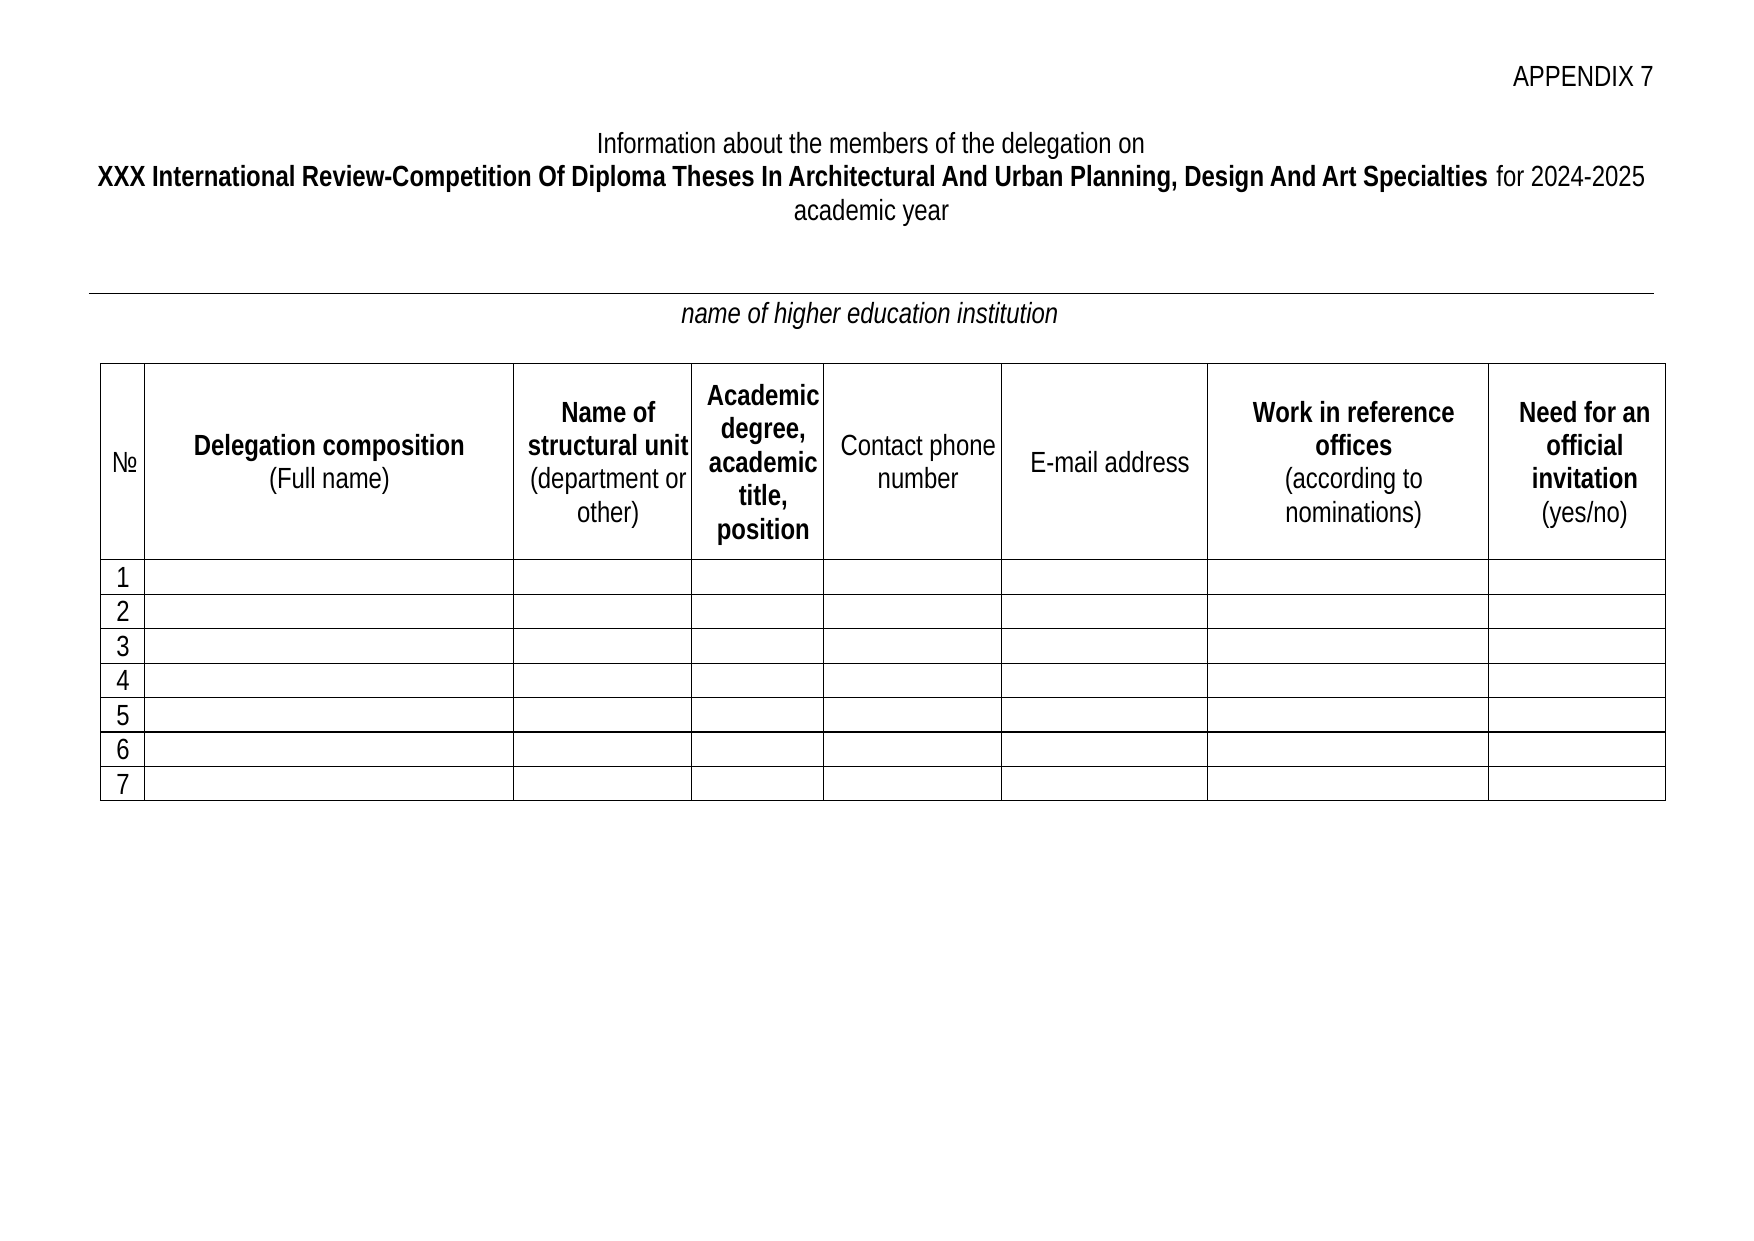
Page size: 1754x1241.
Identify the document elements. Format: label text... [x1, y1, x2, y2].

table_cell [1208, 767, 1488, 800]
table_header № [101, 364, 144, 559]
table_cell [1489, 698, 1665, 731]
table_cell [145, 698, 513, 731]
table_cell [692, 698, 823, 731]
table_cell [514, 629, 691, 662]
table_cell [1002, 629, 1207, 662]
table_header Contact phone number [824, 364, 1001, 559]
table_cell 6 [101, 733, 144, 766]
table_header Academic degree, academic title, position [692, 364, 823, 559]
table_cell 3 [101, 629, 144, 662]
table_cell [145, 664, 513, 697]
table_cell [514, 767, 691, 800]
table_cell [1489, 767, 1665, 800]
table_cell [1208, 664, 1488, 697]
table_cell [824, 664, 1001, 697]
table_cell [1208, 698, 1488, 731]
table_cell [514, 560, 691, 593]
table_cell [1002, 733, 1207, 766]
table_cell [824, 767, 1001, 800]
table_cell [1002, 560, 1207, 593]
text name of higher education institution [89, 294, 1654, 330]
table_header Name of structural unit (department or other) [514, 364, 691, 559]
table_cell 2 [101, 595, 144, 628]
table_cell [824, 560, 1001, 593]
table_cell [145, 560, 513, 593]
table_cell [692, 629, 823, 662]
table_cell [514, 664, 691, 697]
table_cell [1489, 664, 1665, 697]
table_cell [1002, 664, 1207, 697]
table_cell [1489, 595, 1665, 628]
table_cell [1489, 733, 1665, 766]
table_cell [145, 733, 513, 766]
table_header Delegation composition (Full name) [145, 364, 513, 559]
table_cell [145, 629, 513, 662]
table_cell [824, 698, 1001, 731]
table_cell [824, 595, 1001, 628]
table_cell [692, 664, 823, 697]
table_cell [1002, 595, 1207, 628]
table_header Work in reference offices (according to nominations) [1208, 364, 1488, 559]
text APPENDIX 7 [89, 59, 1654, 92]
table_cell [1489, 629, 1665, 662]
table_cell [1002, 767, 1207, 800]
table_cell 1 [101, 560, 144, 593]
table_cell [692, 560, 823, 593]
table_cell [692, 595, 823, 628]
table_cell [514, 595, 691, 628]
table_cell [1208, 733, 1488, 766]
text ХХХ International Review-Competition Of Diploma Theses In Architectural And Urban Planning, Design And Art Specialties for 2024-2025 academic year [89, 159, 1654, 226]
table_header Need for an official invitation (yes/no) [1489, 364, 1665, 559]
table_header E-mail address [1002, 364, 1207, 559]
table_cell [692, 733, 823, 766]
table_cell [514, 733, 691, 766]
table_cell [145, 767, 513, 800]
table_cell [514, 698, 691, 731]
table_cell [1489, 560, 1665, 593]
table_cell [1208, 629, 1488, 662]
table_cell [1208, 595, 1488, 628]
table_cell 4 [101, 664, 144, 697]
table_cell [824, 733, 1001, 766]
table_cell 5 [101, 698, 144, 731]
table_cell [824, 629, 1001, 662]
table_cell [145, 595, 513, 628]
table_cell [1002, 698, 1207, 731]
table_cell 7 [101, 767, 144, 800]
table_cell [1208, 560, 1488, 593]
text Information about the members of the delegation on [89, 126, 1654, 159]
table_cell [692, 767, 823, 800]
